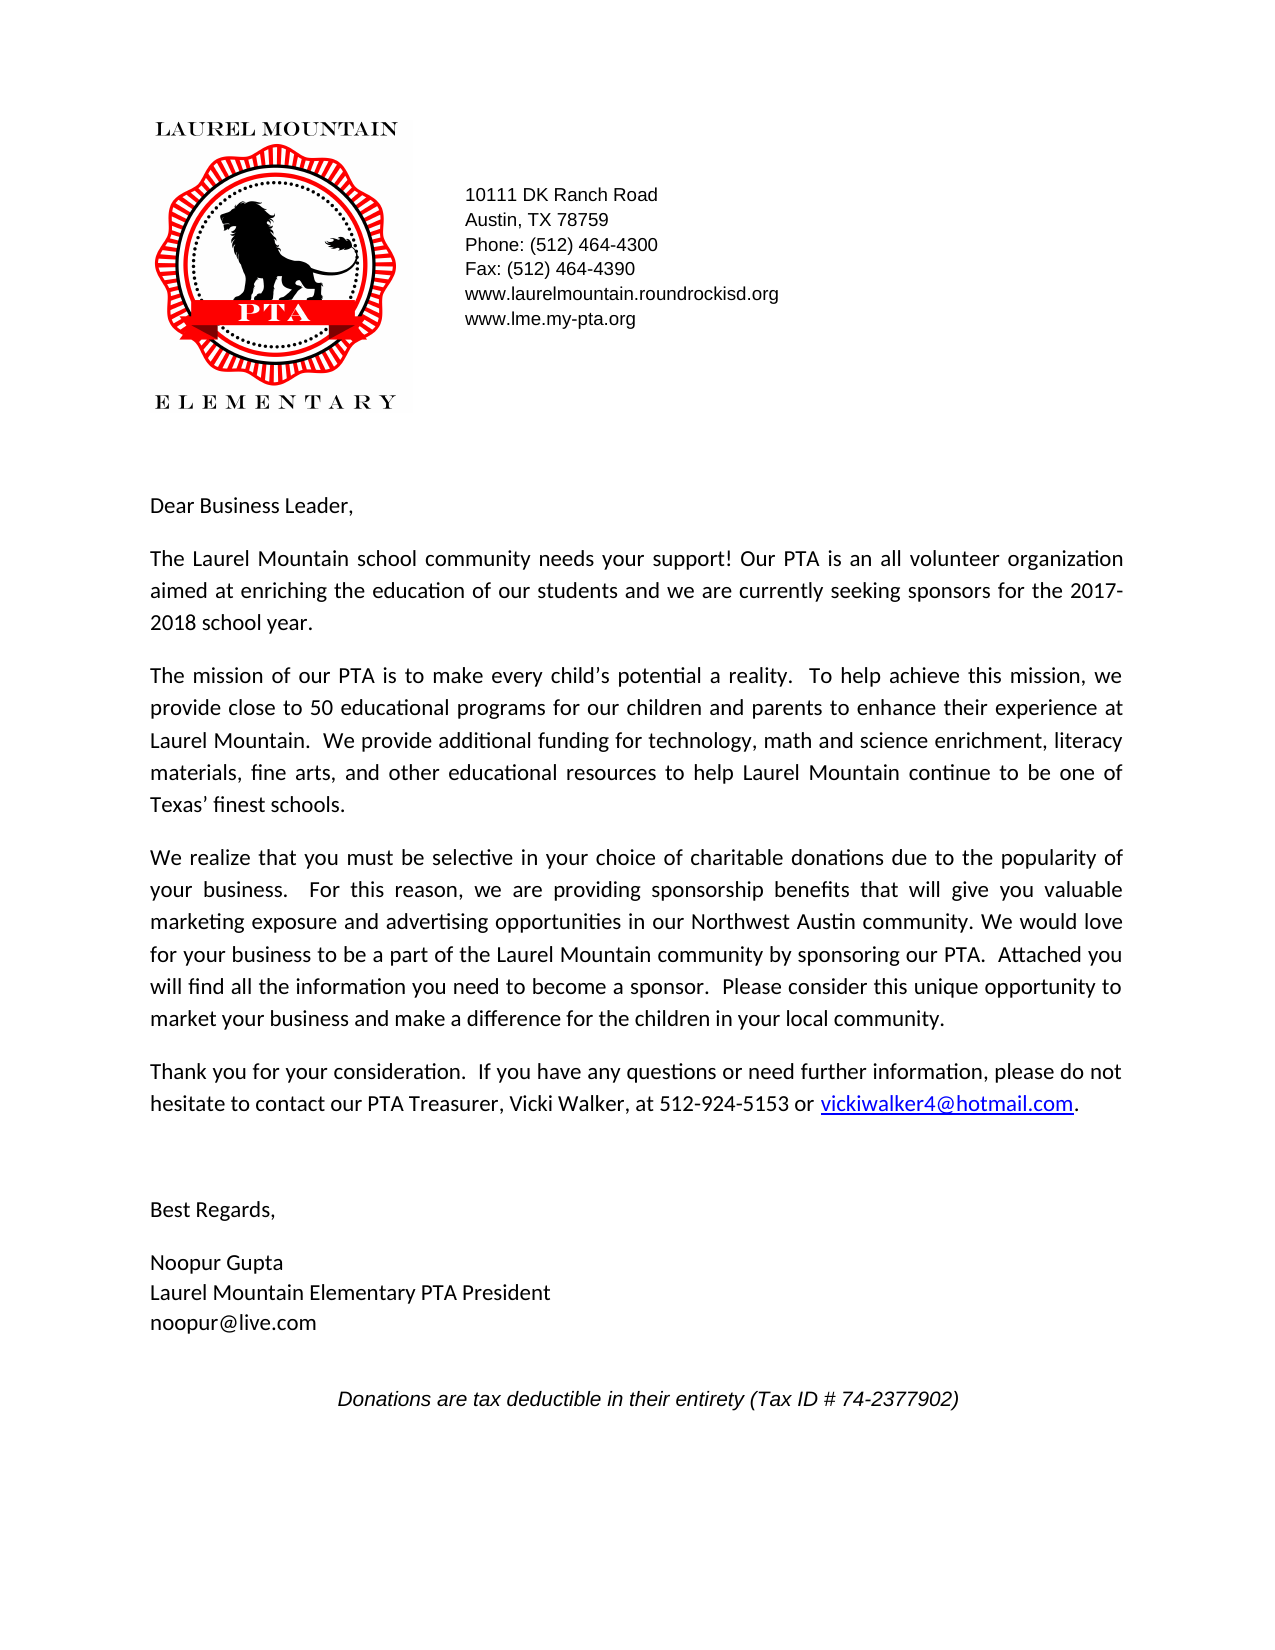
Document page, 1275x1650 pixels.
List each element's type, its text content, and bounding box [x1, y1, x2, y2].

picture [150, 120, 413, 413]
text Thank you for your consideration. If you have any questions or need further information, please do not hesitate to contact our PTA Treasurer, Vicki Walker, at 512-924-5153 or vickiwalker4@hotmail.com. [150, 1057, 1125, 1117]
text Donations are tax deductible in their entirety (Tax ID # 74-2377902) [337, 1387, 1127, 1411]
text Noopur Gupta [150, 1248, 1125, 1276]
text We realize that you must be selective in your choice of charitable donations due to the popularity of your business. For this reason, we are providing sponsorship benefits that will give you valuable marketing exposure and advertising opportunities in our Northwest Austin community. We would love for your business to be a part of the Laurel Mountain community by sponsoring our PTA. Attached you will find all the information you need to become a sponsor. Please consider this unique opportunity to market your business and make a difference for the children in your local community. [150, 843, 1125, 1032]
text Dear Business Leader, [150, 491, 1125, 519]
text The Laurel Mountain school community needs your support! Our PTA is an all volunteer organization aimed at enriching the education of our students and we are currently seeking sponsors for the 2017-2018 school year. [150, 544, 1125, 636]
text Best Regards, [150, 1195, 1125, 1223]
text The mission of our PTA is to make every child’s potential a reality. To help achieve this mission, we provide close to 50 educational programs for our children and parents to enhance their experience at Laurel Mountain. We provide additional funding for technology, math and science enrichment, literacy materials, fine arts, and other educational resources to help Laurel Mountain continue to be one of Texas’ finest schools. [150, 661, 1125, 818]
text Laurel Mountain Elementary PTA President [150, 1278, 1125, 1306]
text noopur@live.com [150, 1308, 1125, 1337]
